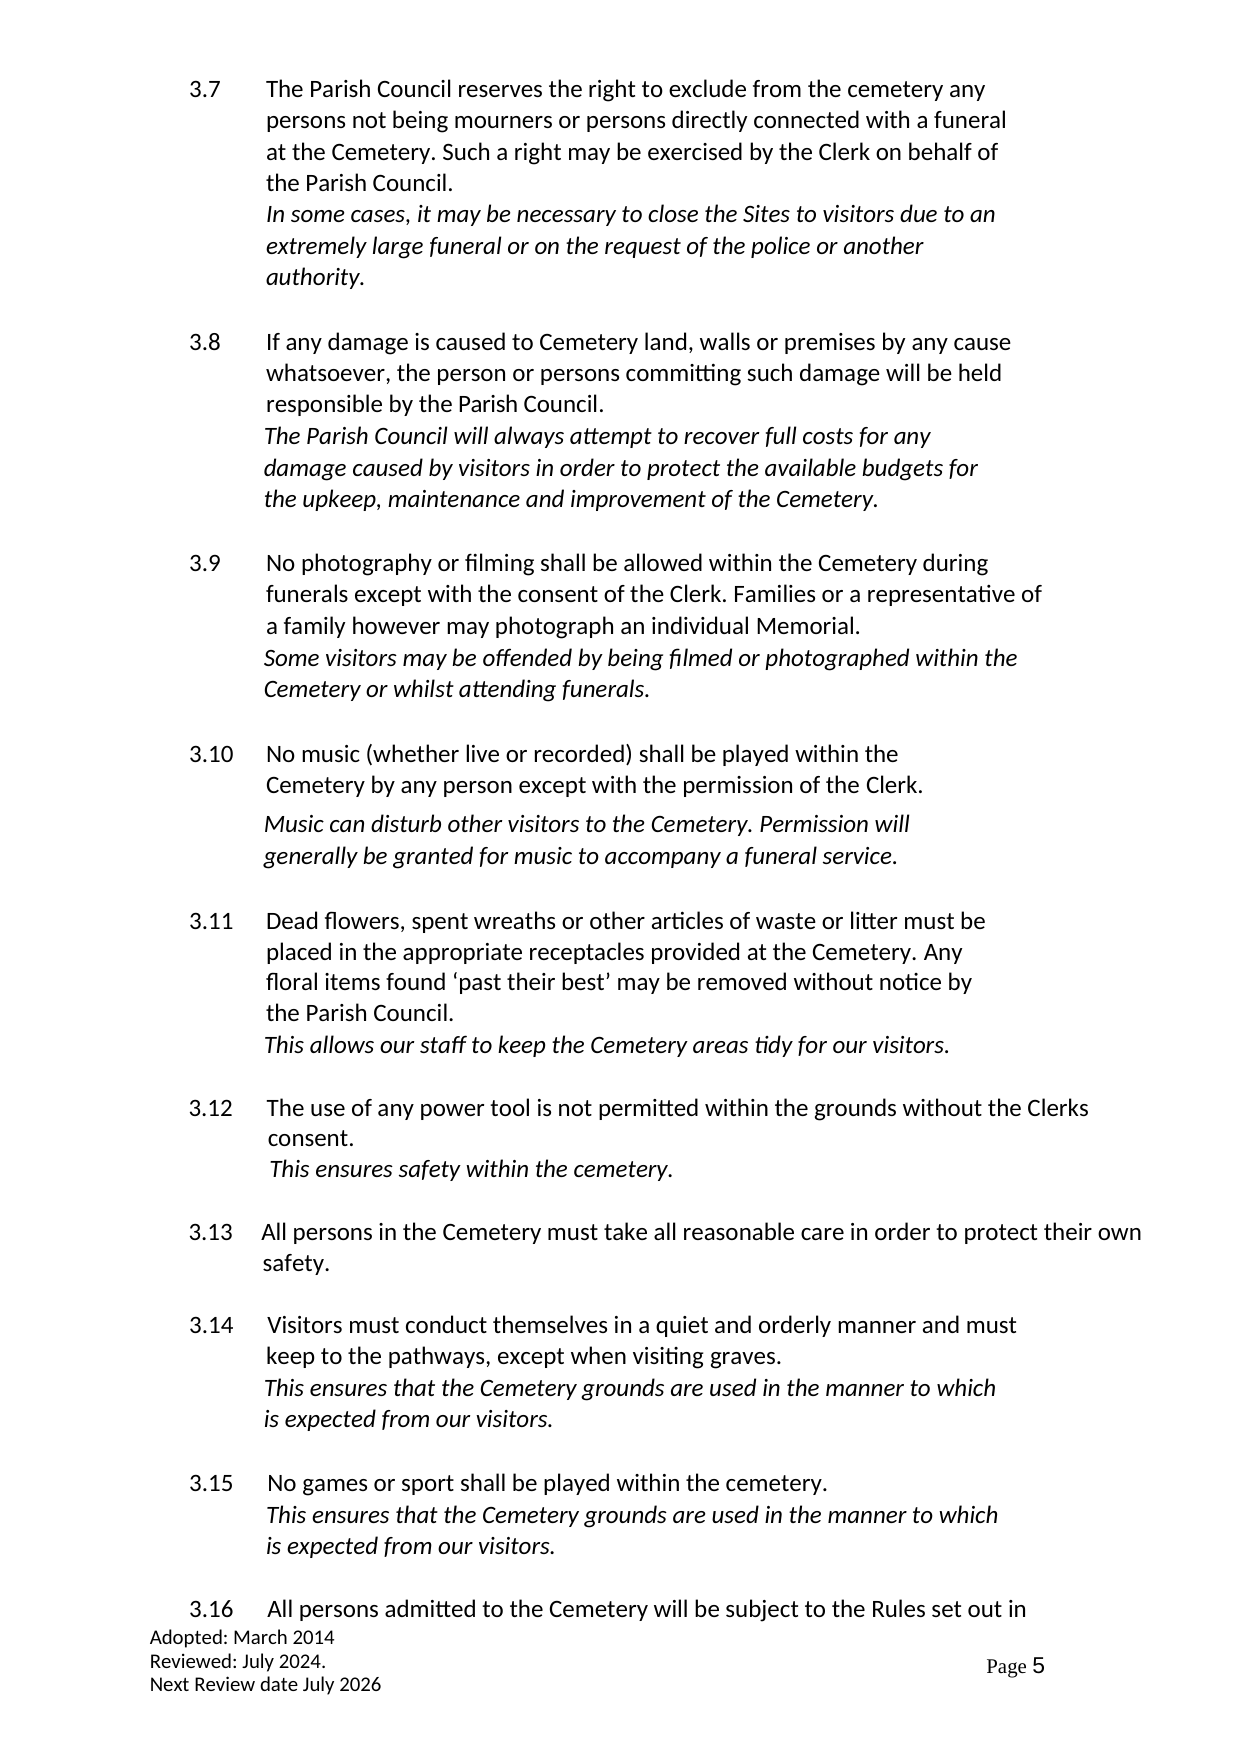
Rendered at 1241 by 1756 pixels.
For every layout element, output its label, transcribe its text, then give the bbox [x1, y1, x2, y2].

list No photography or filming shall be allowed within the Cemetery during funerals except with the consent of the Clerk. Families or a representative of a family however may photograph an individual Memorial. [189, 547, 1046, 640]
text 3.13 All persons in the Cemetery must take all reasonable care in order to protect their own safety. [62, 1216, 1144, 1277]
text In some cases, it may be necessary to close the Sites to visitors due to an extremely large funeral or on the request of the police or another authority. [266, 198, 1023, 292]
text 3.14 Visitors must conduct themselves in a quiet and orderly manner and must keep to the pathways, except when visiting graves. [189, 1309, 1026, 1371]
text This allows our staff to keep the Cemetery areas tidy for our visitors. [263, 1029, 1144, 1059]
text Music can disturb other visitors to the Cemetery. Permission will generally be granted for music to accompany a funeral service. [263, 809, 972, 871]
text This ensures that the Cemetery grounds are used in the manner to which is expected from our visitors. [263, 1372, 1003, 1434]
text This ensures safety within the cemetery. [62, 1154, 1144, 1184]
text 3.15 No games or sport shall be played within the cemetery. [189, 1467, 1003, 1498]
text The Parish Council will always attempt to recover full costs for any damage caused by visitors in order to protect the available budgets for the upkeep, maintenance and improvement of the Cemetery. [263, 420, 1017, 514]
list Dead flowers, spent wreaths or other articles of waste or litter must be placed in the appropriate receptacles provided at the Cemetery. Any [189, 905, 1039, 967]
text the Parish Council. [266, 997, 1144, 1028]
text 3.12 The use of any power tool is not permitted within the grounds without the Clerks consent. [62, 1092, 1144, 1153]
text floral items found ‘past their best’ may be removed without notice by [266, 967, 1144, 996]
list No music (whether live or recorded) shall be played within the Cemetery by any person except with the permission of the Clerk. [189, 738, 982, 799]
text Some visitors may be offended by being filmed or photographed within the Cemetery or whilst attending funerals. [263, 642, 1045, 704]
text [189, 1593, 1033, 1624]
list This ensures that the Cemetery grounds are used in the manner to which is expected from our visitors. [266, 1499, 1003, 1561]
list If any damage is caused to Cemetery land, walls or premises by any cause whatsoever, the person or persons committing such damage will be held responsible by the Parish Council. [189, 326, 1051, 419]
list The Parish Council reserves the right to exclude from the cemetery any persons not being mourners or persons directly connected with a funeral at the Cemetery. Such a right may be exercised by the Clerk on behalf of the Parish Council. [189, 73, 1017, 198]
